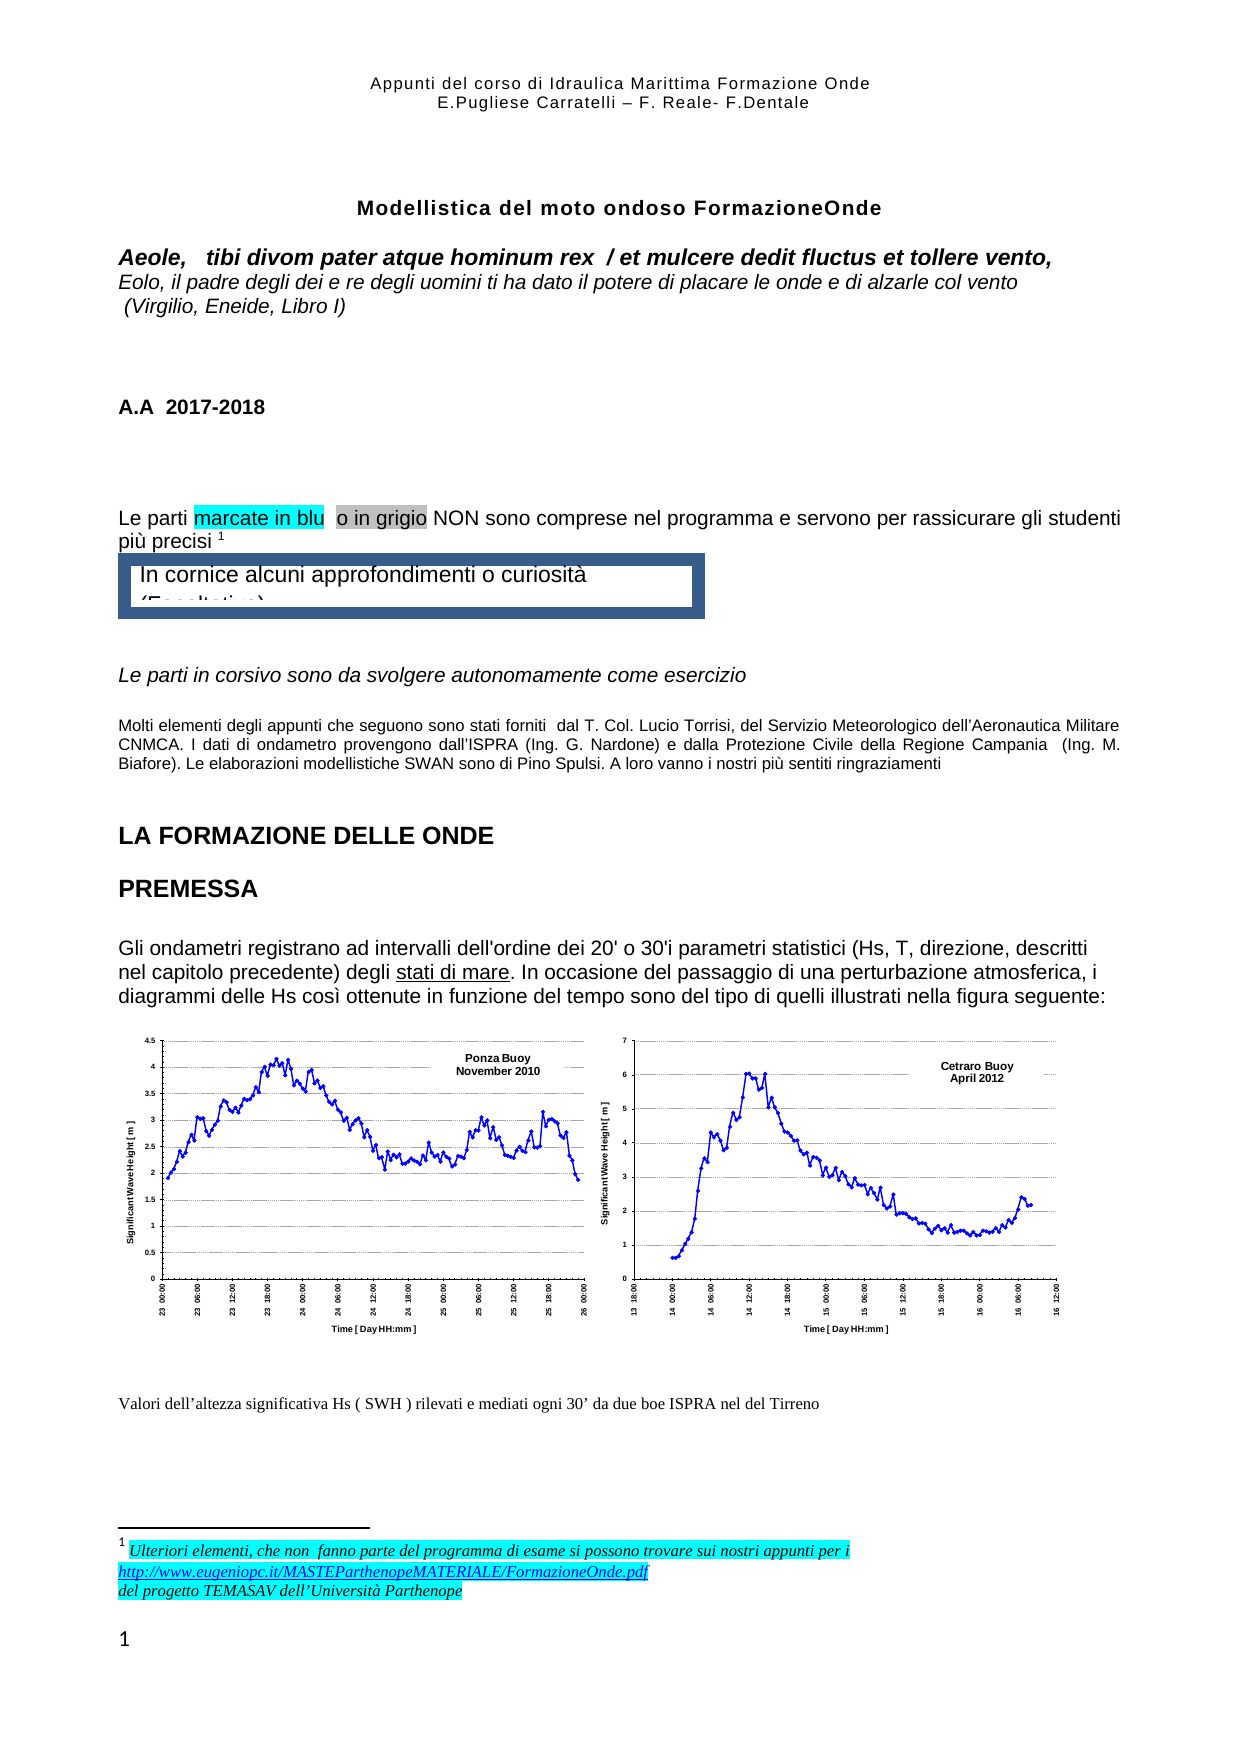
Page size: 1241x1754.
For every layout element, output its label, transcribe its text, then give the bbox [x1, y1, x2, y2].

text A.A 2017-2018 [118, 395, 1122, 419]
text Le parti in corsivo sono da svolgere autonomamente come esercizio [118, 663, 1122, 687]
text (Virgilio, Eneide, Libro I) [118, 294, 1122, 318]
text Le parti marcate in blu o in grigio NON sono comprese nel programma e servono per rassicurare gli studenti più precisi [118, 505, 1122, 553]
text Aeole, tibi divom pater atque hominum rex / et mulcere dedit fluctus et tollere vento, [118, 243, 1122, 270]
text Valori dell’altezza significativa Hs ( SWH ) rilevati e mediati ogni 30’ da due boe ISPRA nel del Tirreno [118, 1393, 1122, 1413]
text PREMESSA [118, 874, 1122, 903]
text Gli ondametri registrano ad intervalli dell'ordine dei 20' o 30'i parametri statistici (Hs, T, direzione, descritti nel capitolo precedente) degli stati di mare. In occasione del passaggio di una perturbazione atmosferica, i diagrammi delle Hs così ottenute in funzione del tempo sono del tipo di quelli illustrati nella figura seguente: [118, 936, 1122, 1008]
text Eolo, il padre degli dei e re degli uomini ti ha dato il potere di placare le onde e di alzarle col vento [118, 270, 1122, 294]
text LA FORMAZIONE DELLE ONDE [118, 821, 1122, 850]
text Molti elementi degli appunti che seguono sono stati forniti dal T. Col. Lucio Torrisi, del Servizio Meteorologico dell’Aeronautica Militare CNMCA. I dati di ondametro provengono dall’ISPRA (Ing. G. Nardone) e dalla Protezione Civile della Regione Campania (Ing. M. Biafore). Le elaborazioni modellistiche SWAN sono di Pino Spulsi. A loro vanno i nostri più sentiti ringraziamenti [118, 716, 1122, 773]
text Modellistica del moto ondoso FormazioneOnde [118, 196, 1122, 219]
